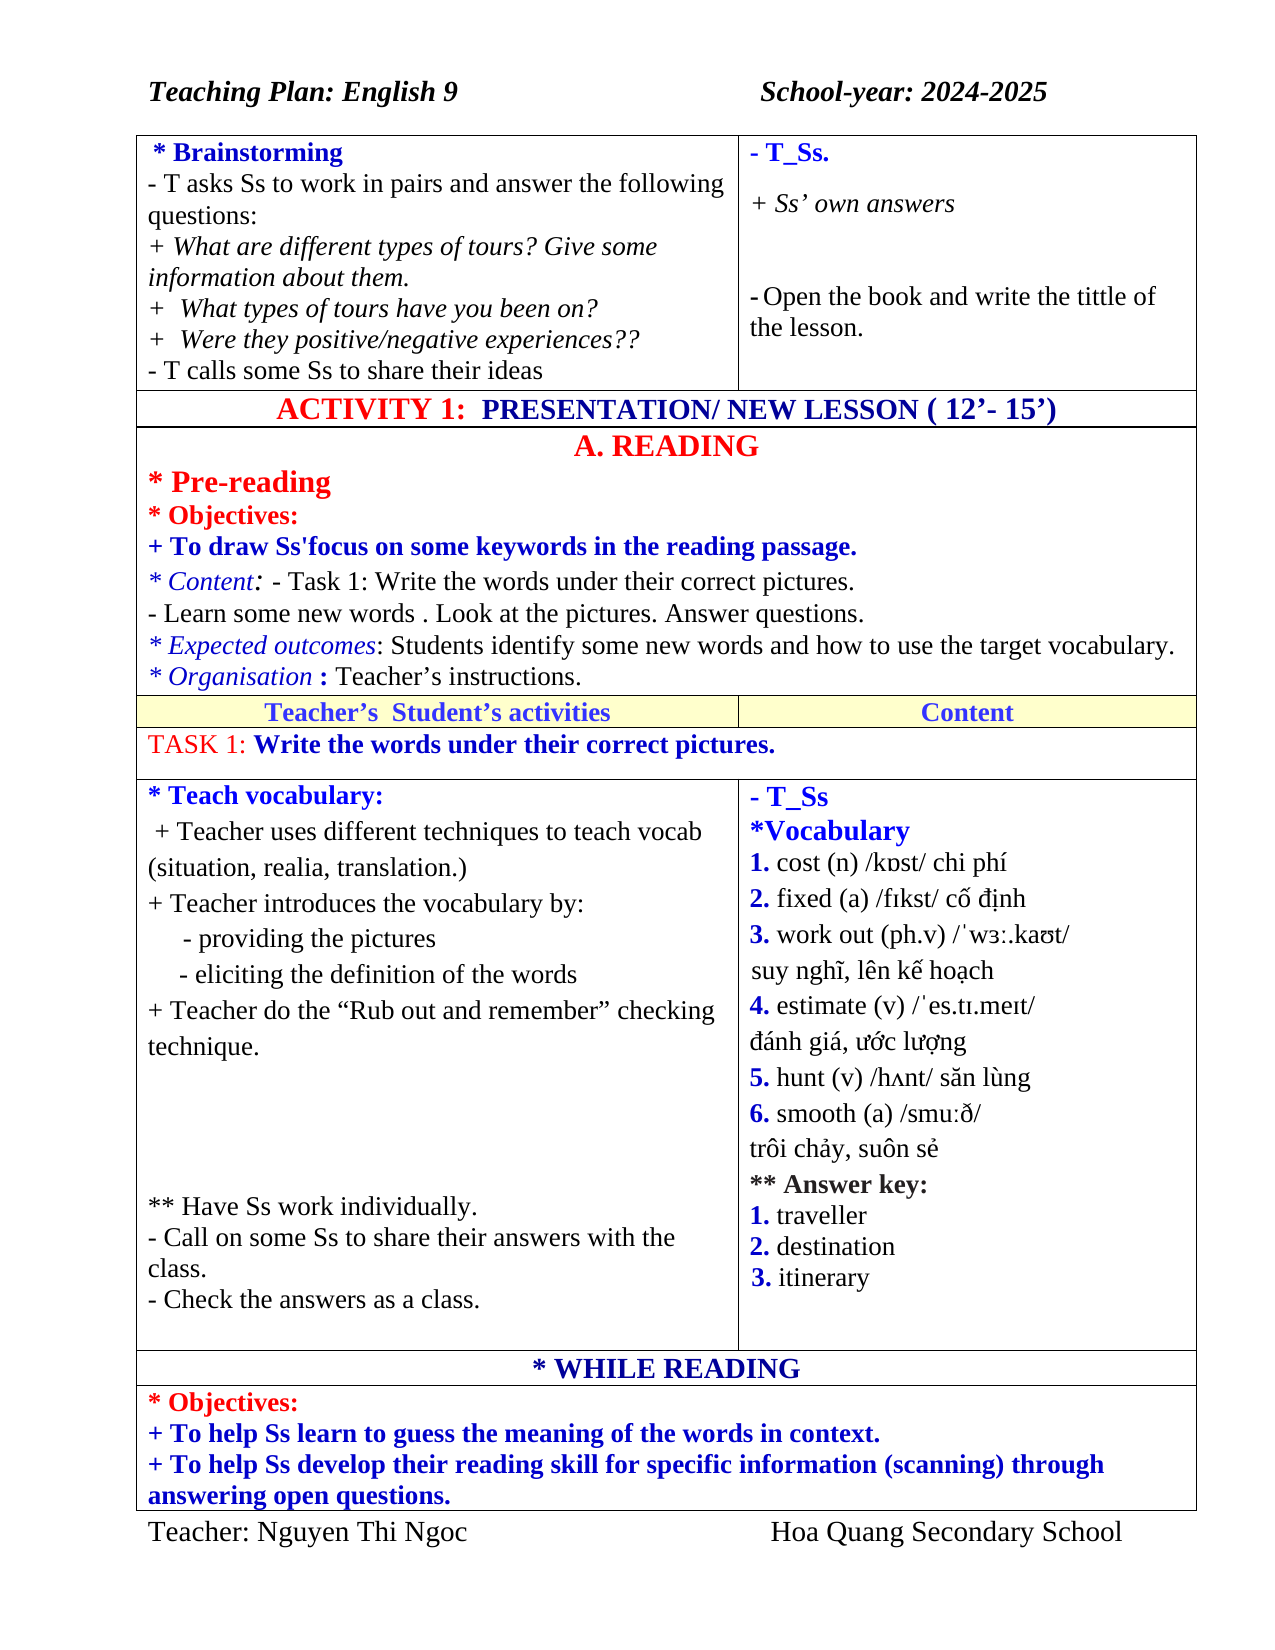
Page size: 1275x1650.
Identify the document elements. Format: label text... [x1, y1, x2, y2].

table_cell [137, 1386, 1196, 1510]
table_cell Teacher’s Student’s activities [137, 696, 738, 727]
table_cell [739, 136, 1196, 389]
table_cell Content [739, 696, 1196, 727]
table_cell - T_Ss *Vocabulary 1. cost (n) /kɒst/ chi phí 2. fixed (a) /fɪkst/ cố định 3. work out (ph.v) /ˈwɜː.kaʊt/ suy nghĩ, lên kế hoạch 4. estimate (v) /ˈes.tɪ.meɪt/ đánh giá, ước lượng 5. hunt (v) /hʌnt/ săn lùng 6. smooth (a) /smuːð/ trôi chảy, suôn sẻ ** Answer key: 1. traveller 2. destination 3. itinerary [739, 780, 1196, 1350]
table_cell * Teach vocabulary: + Teacher uses different techniques to teach vocab (situation, realia, translation.) + Teacher introduces the vocabulary by: - providing the pictures - eliciting the definition of the words + Teacher do the “Rub out and remember” checking technique. ** Have Ss work individually. - Call on some Ss to share their answers with the class. - Check the answers as a class. [137, 780, 738, 1350]
table_cell ACTIVITY 1: PRESENTATION/ NEW LESSON ( 12’- 15’) [137, 391, 1196, 426]
table_cell * WHILE READING [137, 1351, 1196, 1385]
table_cell A. READING * Pre-reading * Objectives: + To draw Ss'focus on some keywords in the reading passage. * Content: - Task 1: Write the words under their correct pictures. - Learn some new words . Look at the pictures. Answer questions. * Expected outcomes: Students identify some new words and how to use the target vocabulary. * Organisation : Teacher’s instructions. [137, 428, 1196, 695]
table_cell TASK 1: Write the words under their correct pictures. [137, 728, 1196, 778]
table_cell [137, 136, 738, 389]
